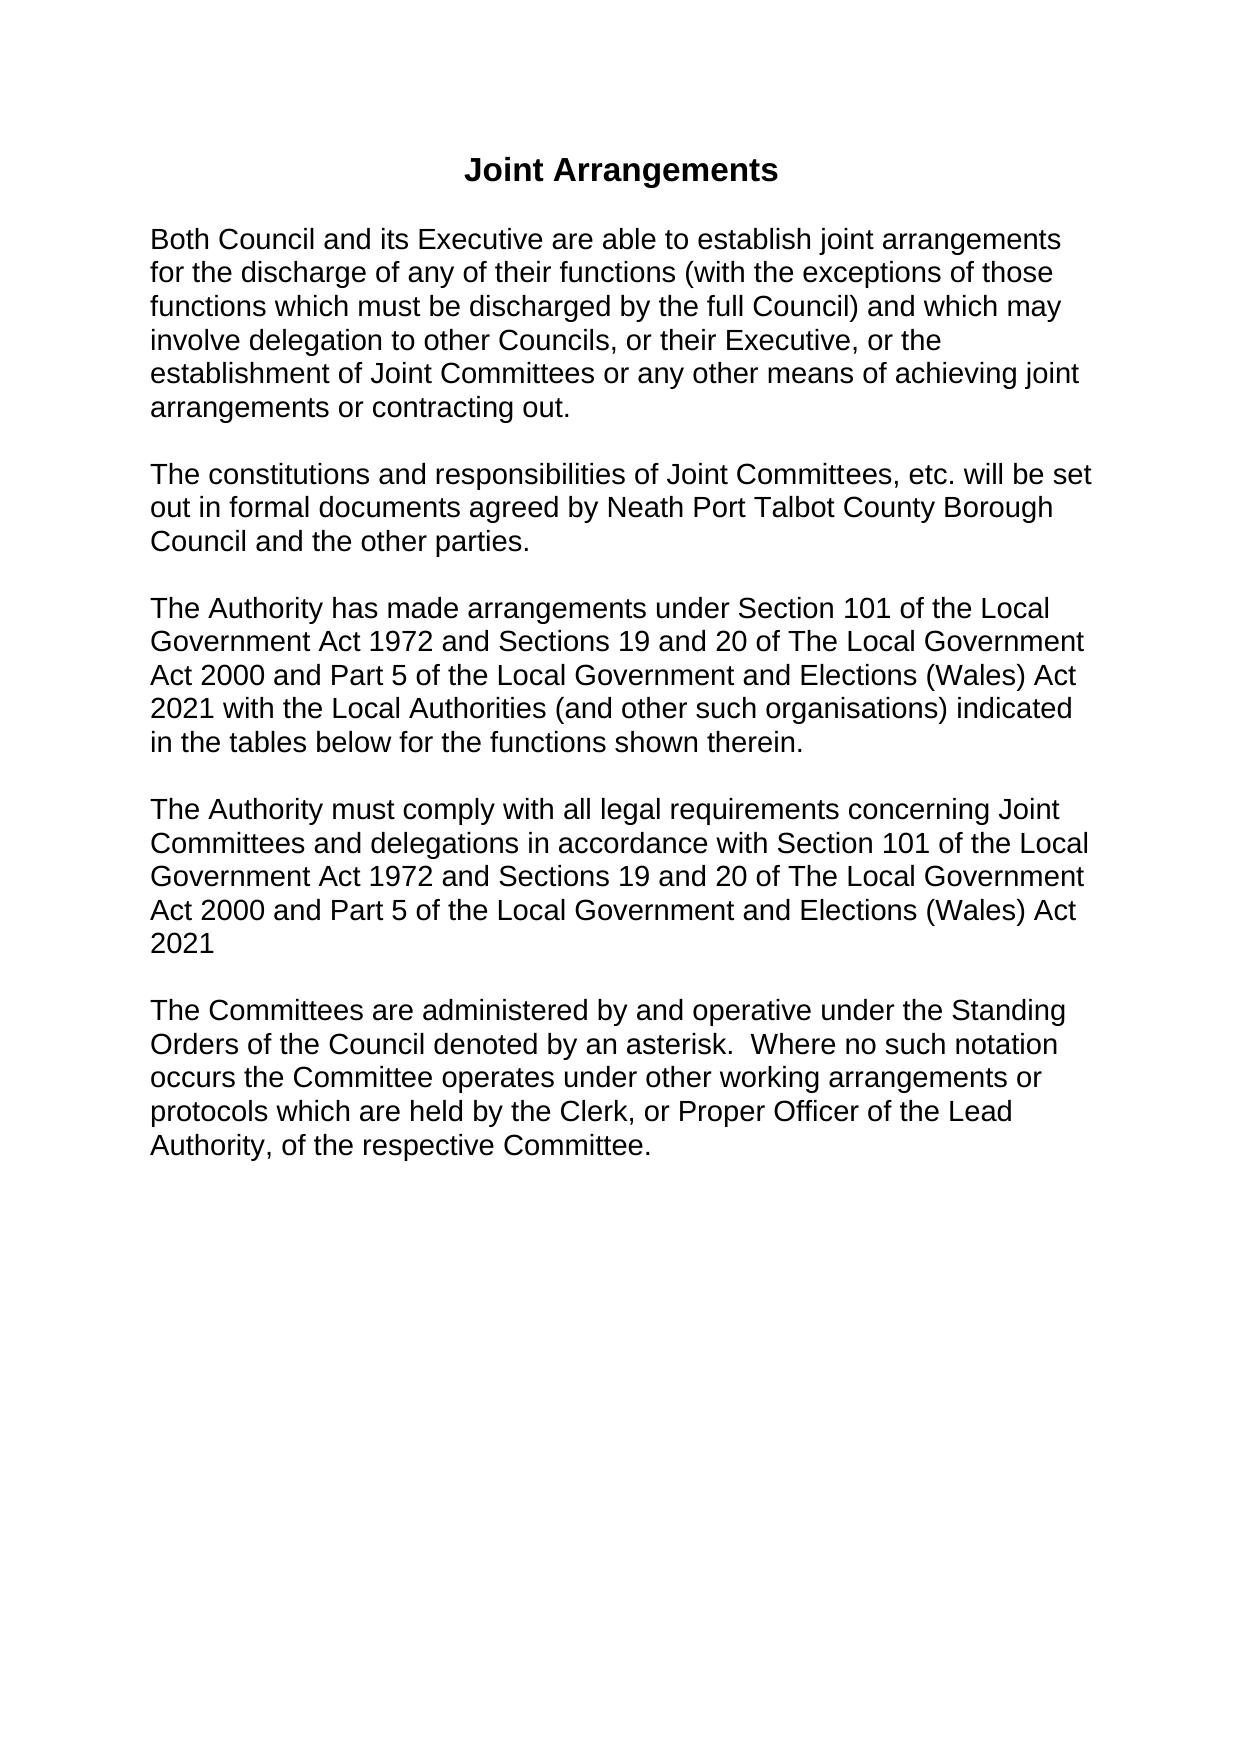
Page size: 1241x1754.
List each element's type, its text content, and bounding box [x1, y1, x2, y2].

text The Authority must comply with all legal requirements concerning Joint Committees and delegations in accordance with Section 101 of the Local Government Act 1972 and Sections 19 and 20 of The Local Government Act 2000 and Part 5 of the Local Government and Elections (Wales) Act 2021 [150, 792, 1092, 960]
text The constitutions and responsibilities of Joint Committees, etc. will be set out in formal documents agreed by Neath Port Talbot County Borough Council and the other parties. [150, 457, 1092, 557]
text Both Council and its Executive are able to establish joint arrangements for the discharge of any of their functions (with the exceptions of those functions which must be discharged by the full Council) and which may involve delegation to other Councils, or their Executive, or the establishment of Joint Committees or any other means of achieving joint arrangements or contracting out. [150, 222, 1092, 423]
text The Committees are administered by and operative under the Standing Orders of the Council denoted by an asterisk. Where no such notation occurs the Committee operates under other working arrangements or protocols which are held by the Clerk, or Proper Officer of the Lead Authority, of the respective Committee. [150, 993, 1092, 1161]
text Joint Arrangements [150, 150, 1092, 188]
text The Authority has made arrangements under Section 101 of the Local Government Act 1972 and Sections 19 and 20 of The Local Government Act 2000 and Part 5 of the Local Government and Elections (Wales) Act 2021 with the Local Authorities (and other such organisations) indicated in the tables below for the functions shown therein. [150, 591, 1092, 759]
